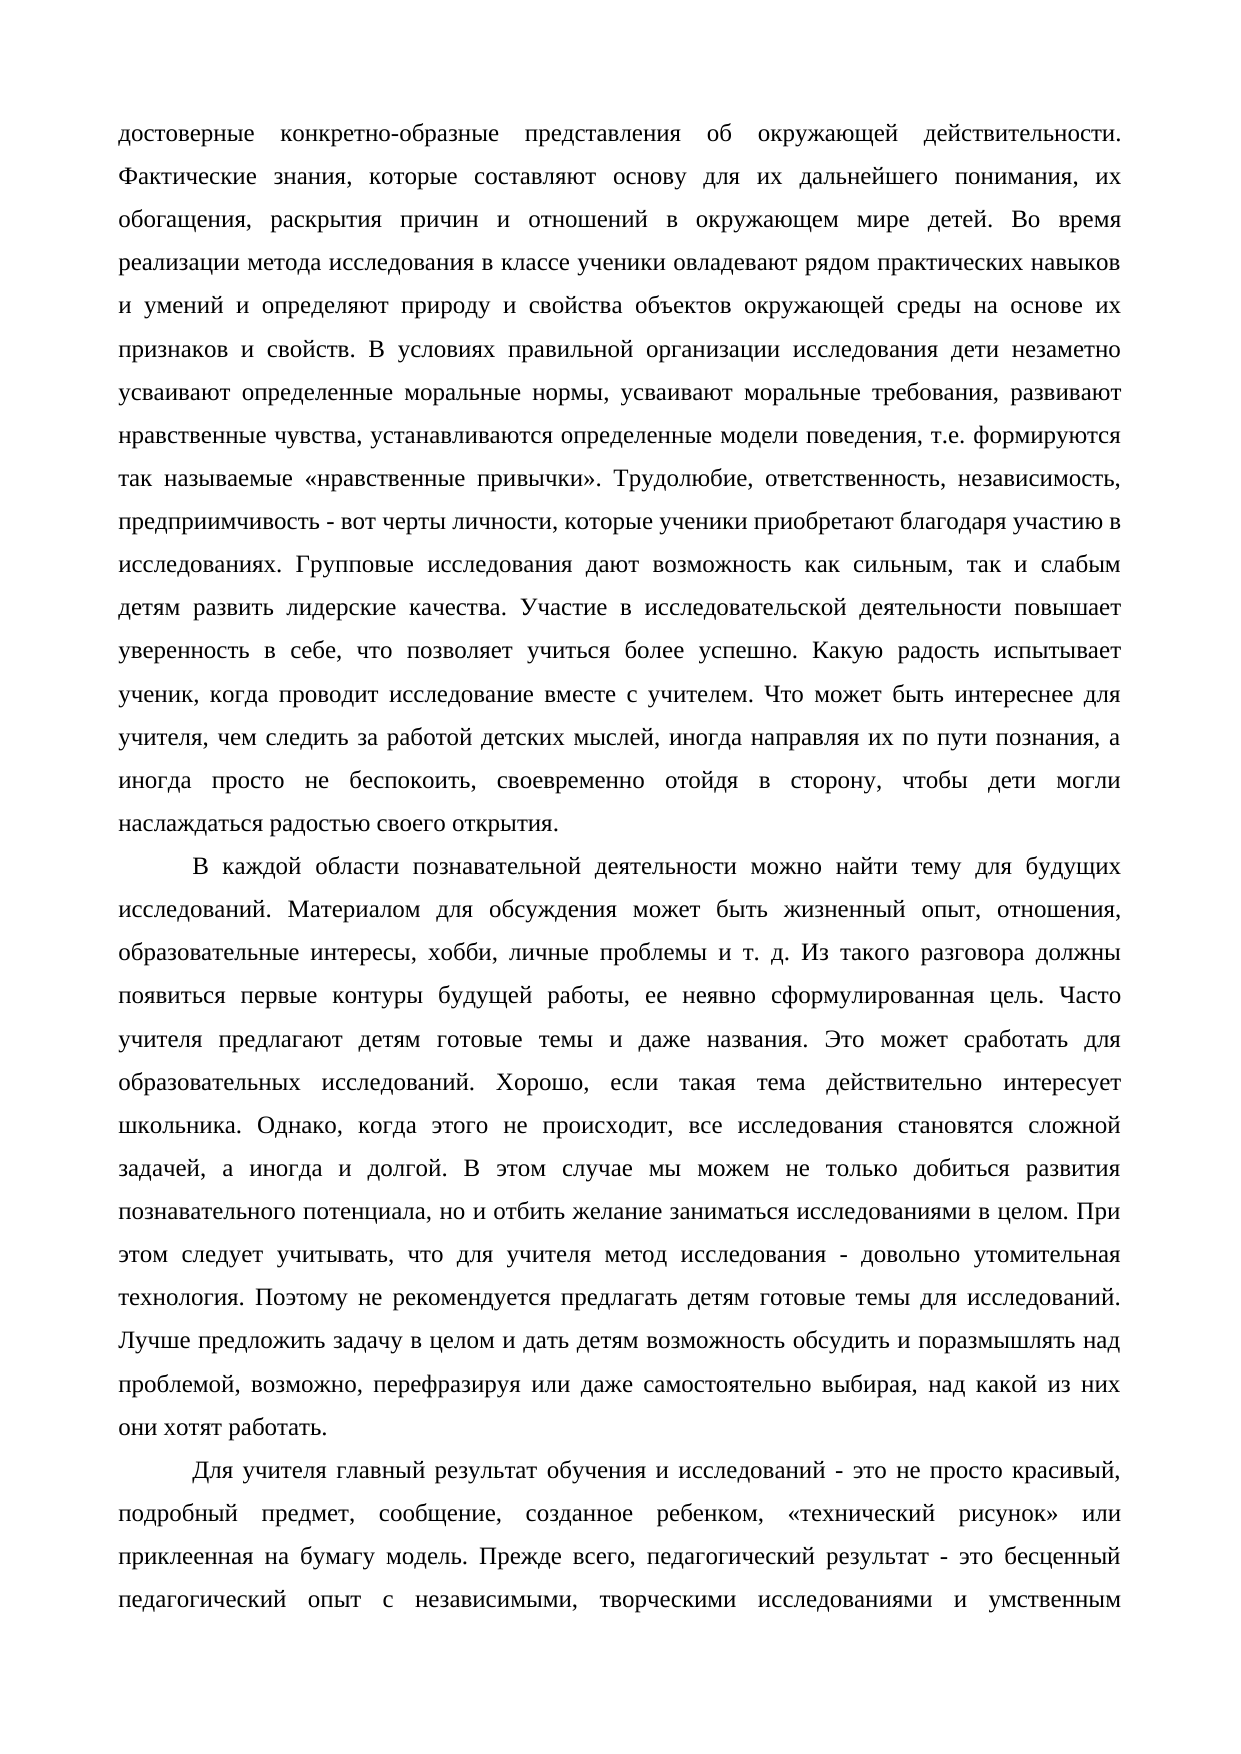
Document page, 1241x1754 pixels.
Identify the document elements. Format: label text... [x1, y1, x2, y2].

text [118, 1455, 1122, 1613]
text В каждой области познавательной деятельности можно найти тему для будущих исследований. Материалом для обсуждения может быть жизненный опыт, отношения, образовательные интересы, хобби, личные проблемы и т. д. Из такого разговора должны появиться первые контуры будущей работы, ее неявно сформулированная цель. Часто учителя предлагают детям готовые темы и даже названия. Это может сработать для образовательных исследований. Хорошо, если такая тема действительно интересует школьника. Однако, когда этого не происходит, все исследования становятся сложной задачей, а иногда и долгой. В этом случае мы можем не только добиться развития познавательного потенциала, но и отбить желание заниматься исследованиями в целом. При этом следует учитывать, что для учителя метод исследования - довольно утомительная технология. Поэтому не рекомендуется предлагать детям готовые темы для исследований. Лучше предложить задачу в целом и дать детям возможность обсудить и поразмышлять над проблемой, возможно, перефразируя или даже самостоятельно выбирая, над какой из них они хотят работать. [118, 851, 1122, 1441]
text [118, 118, 1122, 837]
